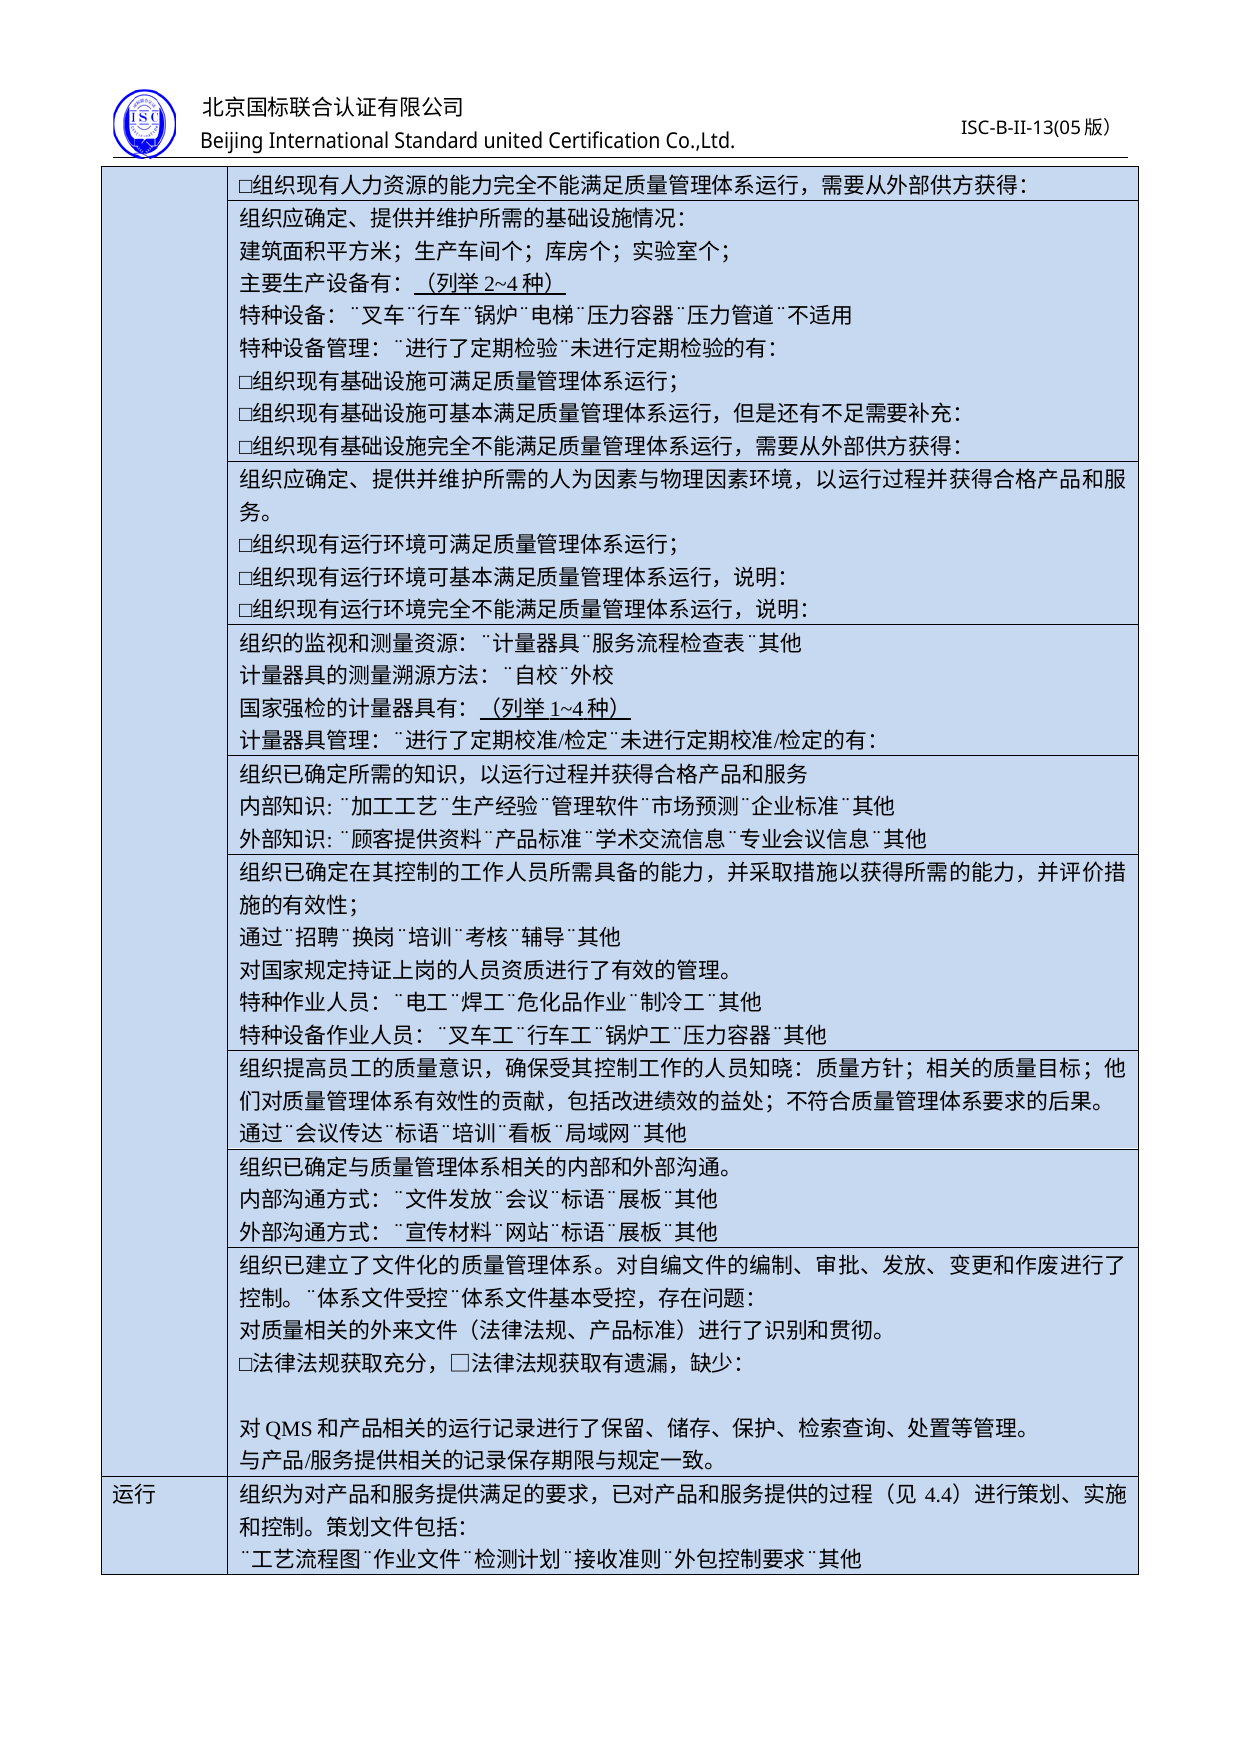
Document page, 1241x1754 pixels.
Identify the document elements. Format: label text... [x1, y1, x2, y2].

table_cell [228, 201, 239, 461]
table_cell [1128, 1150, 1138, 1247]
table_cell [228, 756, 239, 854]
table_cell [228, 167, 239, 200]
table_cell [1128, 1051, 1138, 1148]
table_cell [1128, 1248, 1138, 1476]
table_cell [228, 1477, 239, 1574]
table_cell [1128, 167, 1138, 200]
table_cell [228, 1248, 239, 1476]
table_cell 运行 [102, 1477, 227, 1574]
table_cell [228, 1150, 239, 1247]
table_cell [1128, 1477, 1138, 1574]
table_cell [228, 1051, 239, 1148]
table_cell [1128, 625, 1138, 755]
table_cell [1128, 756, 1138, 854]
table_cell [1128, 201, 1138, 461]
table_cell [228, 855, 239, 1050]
picture [112, 89, 176, 158]
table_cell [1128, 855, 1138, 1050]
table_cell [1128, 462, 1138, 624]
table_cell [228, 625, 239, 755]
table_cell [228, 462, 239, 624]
